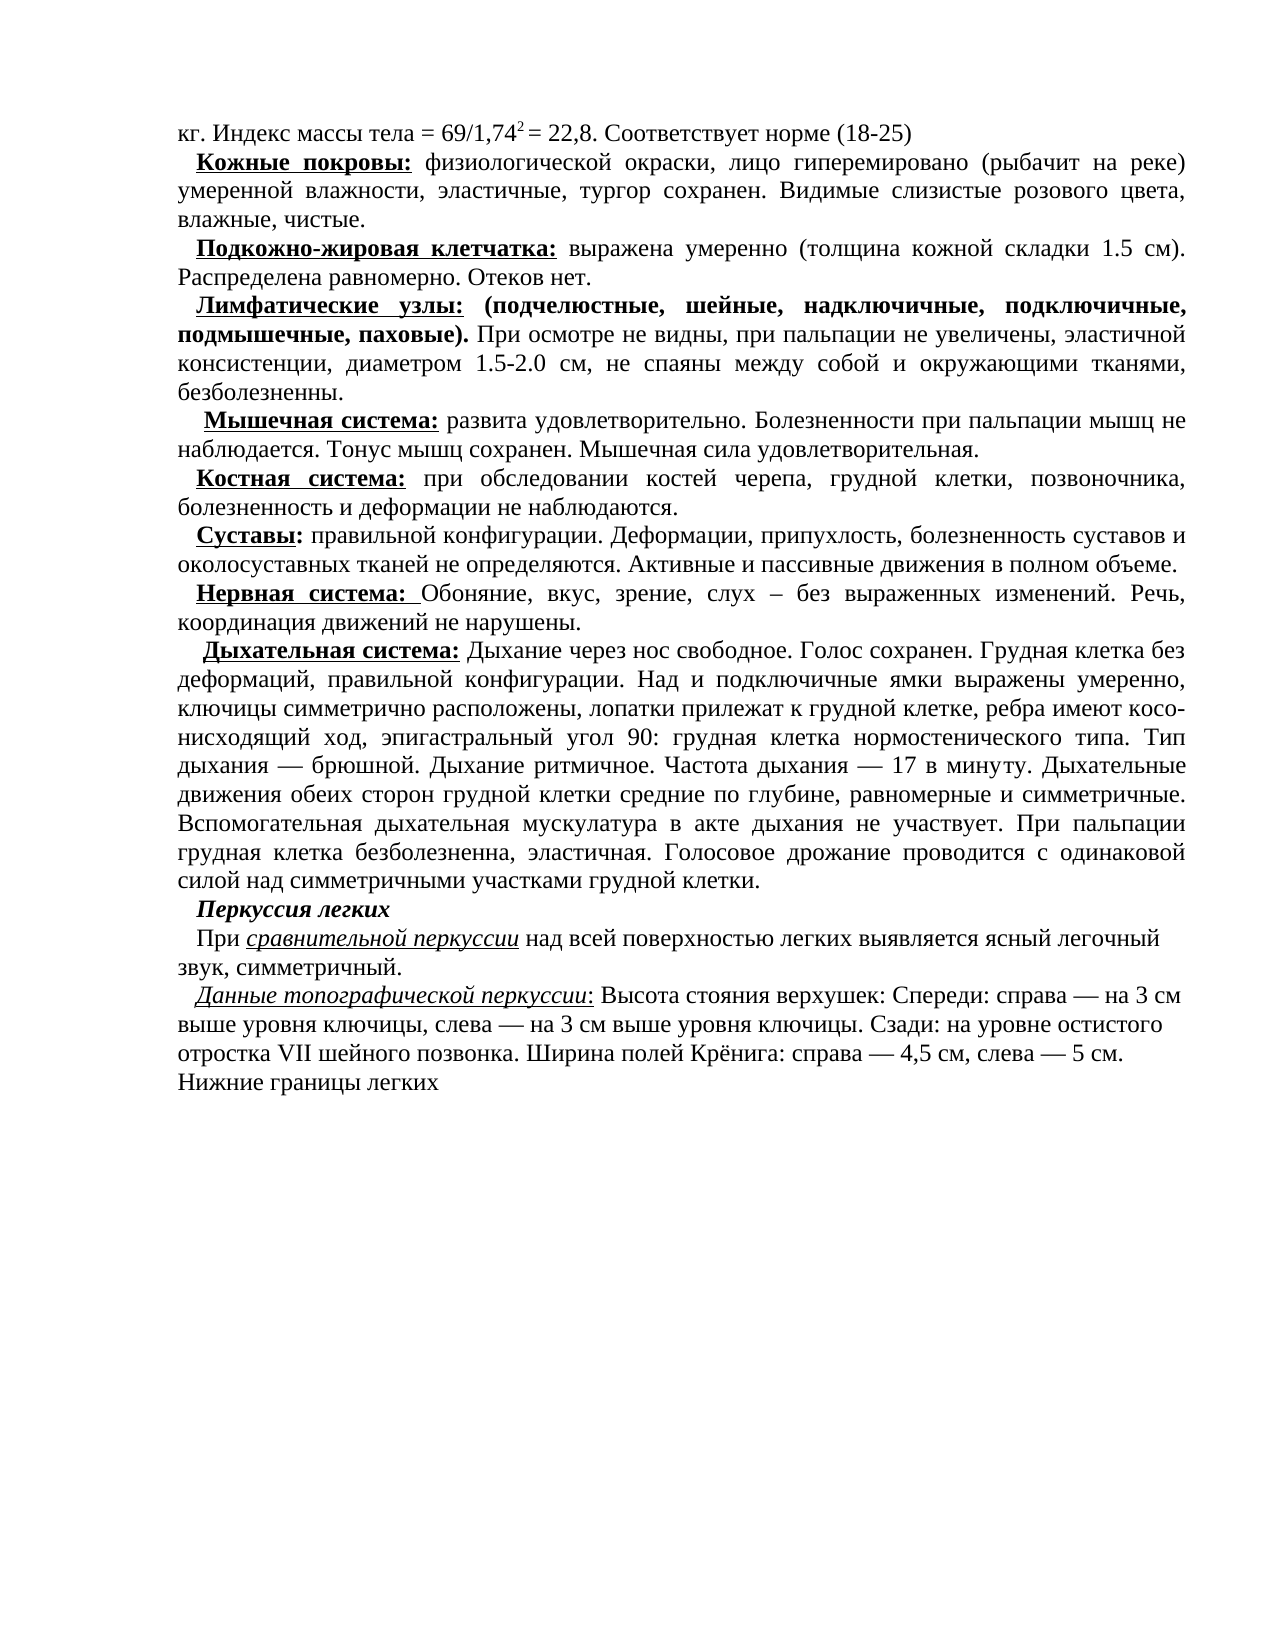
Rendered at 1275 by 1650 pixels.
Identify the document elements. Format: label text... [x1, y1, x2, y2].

text Лимфатические узлы: (подчелюстные, шейные, надключичные, подключичные, подмышечные, паховые). При осмотре не видны, при пальпации не увеличены, эластичной консистенции, диаметром 1.5-2.0 см, не спаяны между собой и окружающими тканями, безболезненны. [177, 291, 1186, 406]
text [177, 118, 1186, 147]
text Суставы: правильной конфигурации. Деформации, припухлость, болезненность суставов и околосуставных тканей не определяются. Активные и пассивные движения в полном объеме. [177, 521, 1186, 578]
text Костная система: при обследовании костей черепа, грудной клетки, позвоночника, болезненность и деформации не наблюдаются. [177, 463, 1186, 521]
text При сравнительной перкуссии над всей поверхностью легких выявляется ясный легочный звук, симметричный. [177, 923, 1186, 981]
text Данные топографической перкуссии: Высота стояния верхушек: Спереди: справа — на 3 см выше уровня ключицы, слева — на 3 см выше уровня ключицы. Сзади: на уровне остистого отростка VII шейного позвонка. Ширина полей Крёнига: справа — 4,5 см, слева — 5 см. Нижние границы легких [177, 981, 1186, 1096]
text Мышечная система: развита удовлетворительно. Болезненности при пальпации мышц не наблюдается. Тонус мышц сохранен. Мышечная сила удовлетворительная. [177, 406, 1186, 463]
text Нервная система: Обоняние, вкус, зрение, слух – без выраженных изменений. Речь, координация движений не нарушены. [177, 578, 1186, 636]
text Перкуссия легких [177, 894, 1186, 923]
text Кожные покровы: физиологической окраски, лицо гиперемировано (рыбачит на реке) умеренной влажности, эластичные, тургор сохранен. Видимые слизистые розового цвета, влажные, чистые. [177, 147, 1186, 233]
text Подкожно-жировая клетчатка: выражена умеренно (толщина кожной складки 1.5 см). Распределена равномерно. Отеков нет. [177, 233, 1186, 291]
text Дыхательная система: Дыхание через нос свободное. Голос сохранен. Грудная клетка без деформаций, правильной конфигурации. Над и подключичные ямки выражены умеренно, ключицы симметрично расположены, лопатки прилежат к грудной клетке, ребра имеют косо-нисходящий ход, эпигастральный угол 90: грудная клетка нормостенического типа. Тип дыхания — брюшной. Дыхание ритмичное. Частота дыхания — 17 в минуту. Дыхательные движения обеих сторон грудной клетки средние по глубине, равномерные и симметричные. Вспомогательная дыхательная мускулатура в акте дыхания не участвует. При пальпации грудная клетка безболезненна, эластичная. Голосовое дрожание проводится с одинаковой силой над симметричными участками грудной клетки. [177, 636, 1186, 894]
